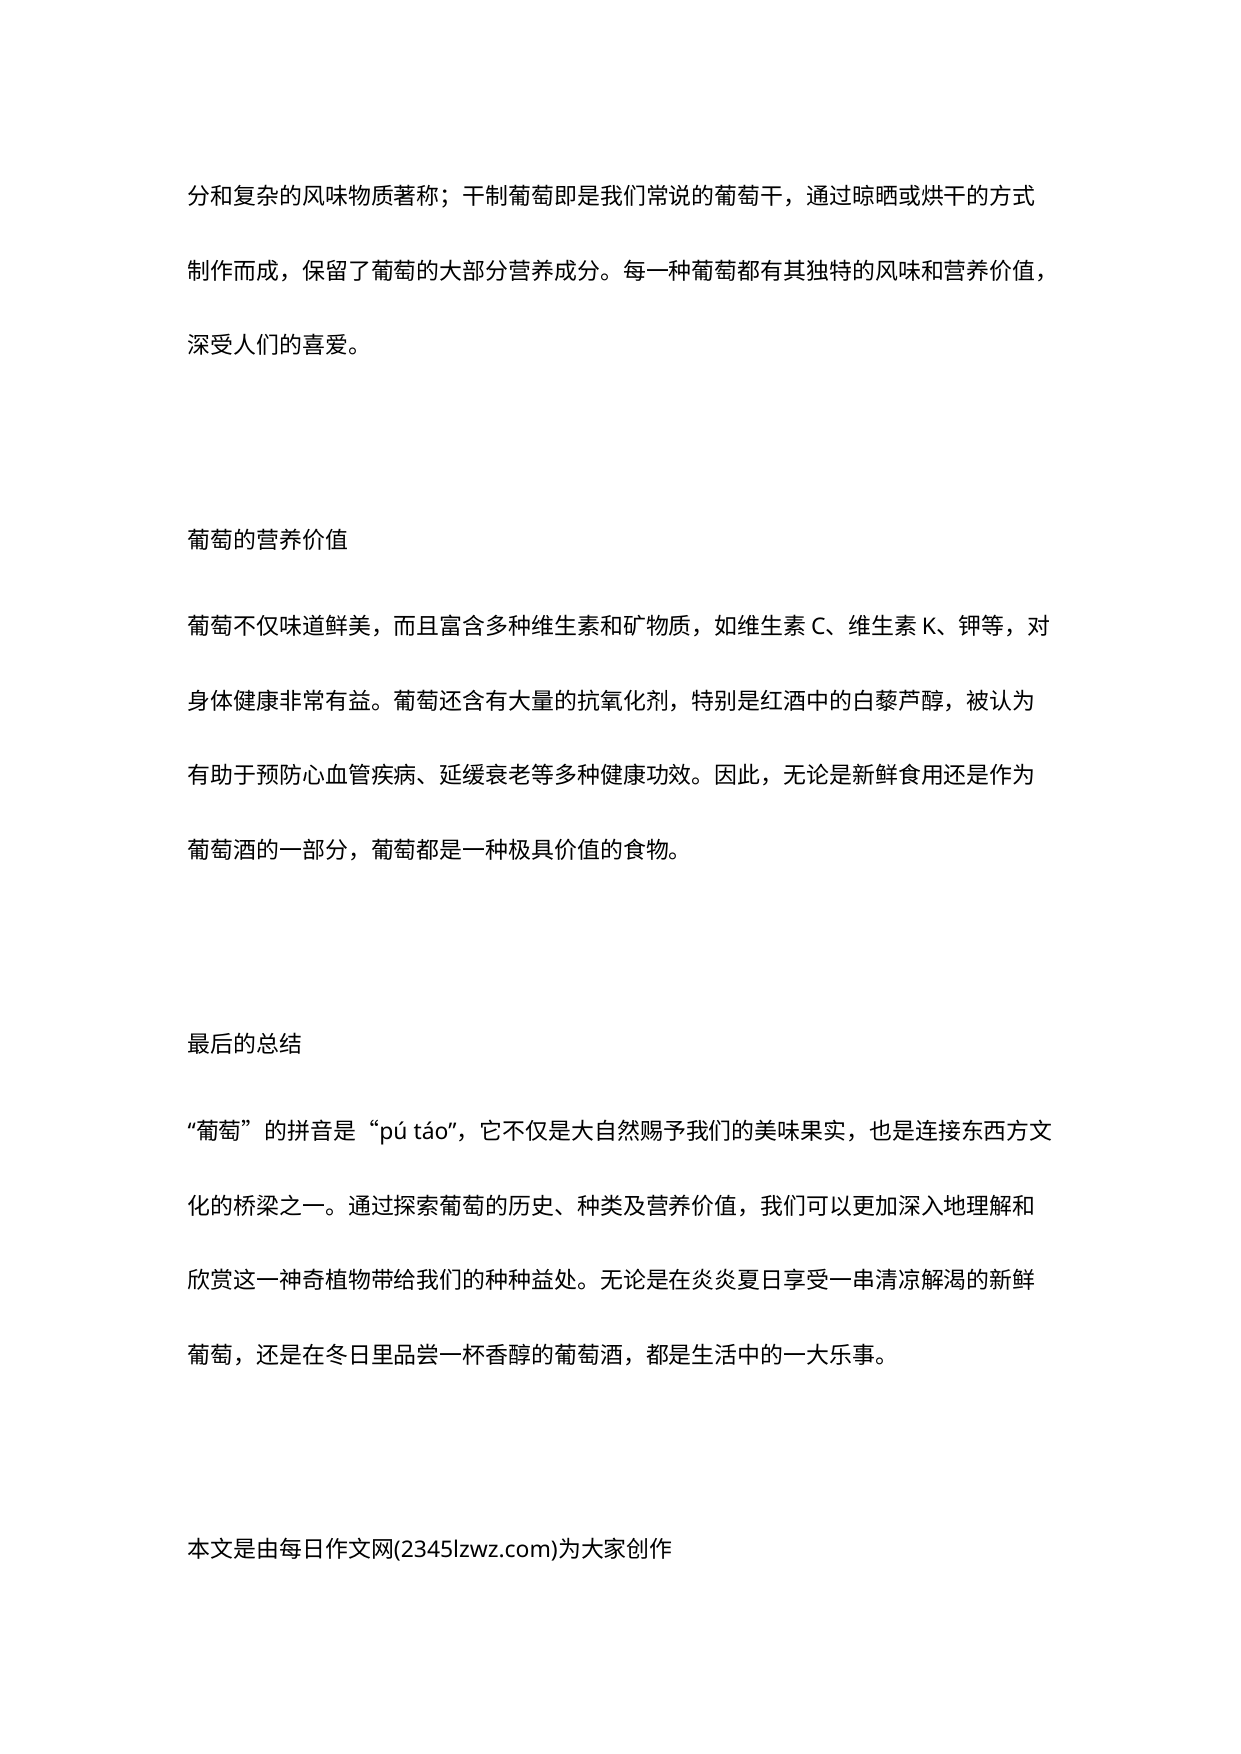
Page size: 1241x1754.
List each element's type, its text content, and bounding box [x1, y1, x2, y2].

text 葡萄的营养价值 [187, 506, 1053, 571]
text 本文是由每日作文网(2345lzwz.com)为大家创作 [187, 1515, 1053, 1580]
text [187, 162, 1053, 376]
text “葡萄”的拼音是“pú táo”，它不仅是大自然赐予我们的美味果实，也是连接东西方文化的桥梁之一。通过探索葡萄的历史、种类及营养价值，我们可以更加深入地理解和欣赏这一神奇植物带给我们的种种益处。无论是在炎炎夏日享受一串清凉解渴的新鲜葡萄，还是在冬日里品尝一杯香醇的葡萄酒，都是生活中的一大乐事。 [187, 1097, 1053, 1386]
text 最后的总结 [187, 1011, 1053, 1076]
text 葡萄不仅味道鲜美，而且富含多种维生素和矿物质，如维生素C、维生素K、钾等，对身体健康非常有益。葡萄还含有大量的抗氧化剂，特别是红酒中的白藜芦醇，被认为有助于预防心血管疾病、延缓衰老等多种健康功效。因此，无论是新鲜食用还是作为葡萄酒的一部分，葡萄都是一种极具价值的食物。 [187, 592, 1053, 881]
